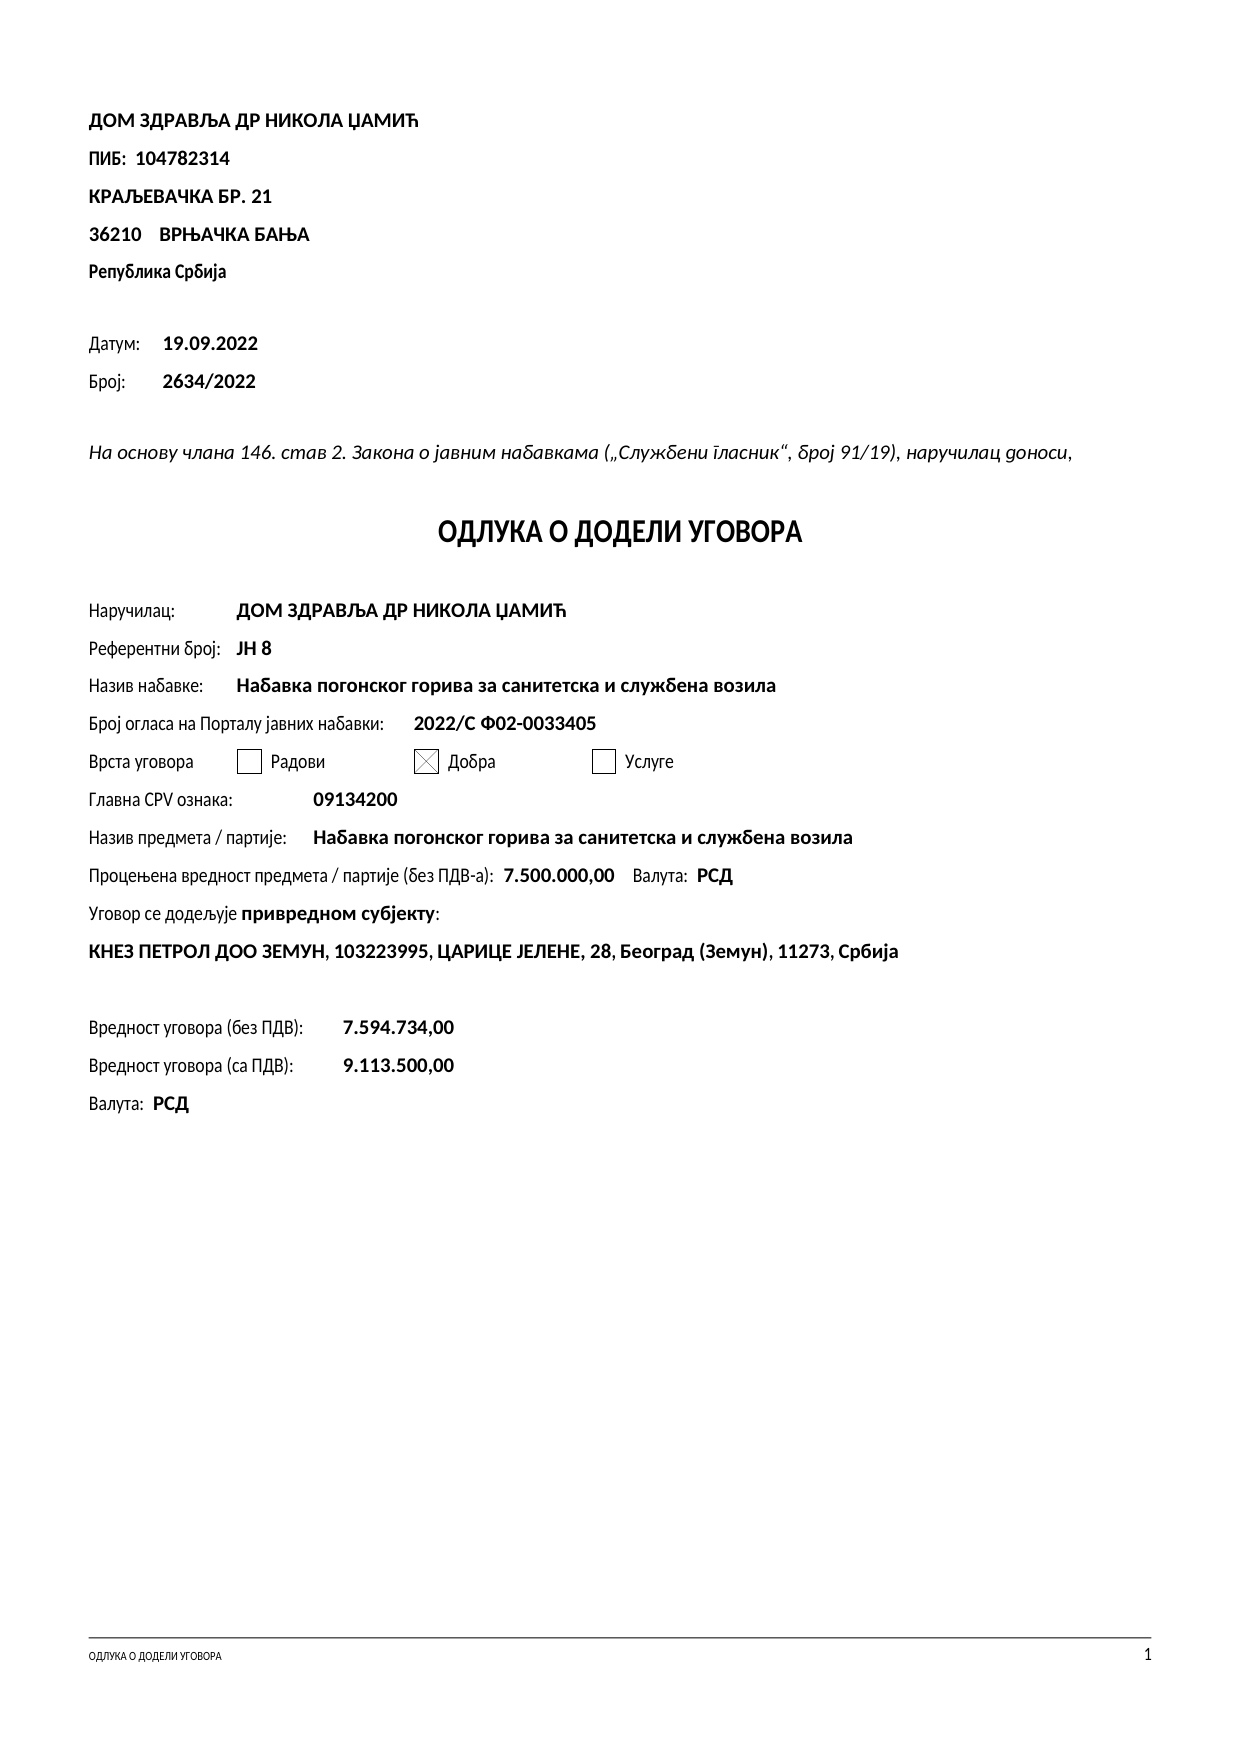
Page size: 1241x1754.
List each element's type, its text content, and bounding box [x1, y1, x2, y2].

text На основу члана 146. став 2. Закона о јавним набавкама („Службени гласник“, број 91/19), наручилац доноси, [89, 439, 1152, 464]
text ДОМ ЗДРАВЉА ДР НИКОЛА ЏАМИЋ [89, 107, 1152, 132]
text Референтни број: ЈН 8 [89, 635, 1152, 660]
text Процењена вредност предмета / партије (без ПДВ-а): 7.500.000,00 Валута: РСД [89, 862, 1152, 888]
text Број: 2634/2022 [89, 368, 1152, 393]
text Главна CPV ознака: 09134200 [89, 786, 1152, 812]
text Назив набавке: Набавка погонског горива за санитетска и службена возила [89, 673, 1152, 698]
text Република Србија [89, 259, 1152, 284]
text Вредност уговора (са ПДВ): 9.113.500,00 [89, 1052, 1152, 1077]
text Вредност уговора (без ПДВ): 7.594.734,00 [89, 1014, 1152, 1039]
text ПИБ: 104782314 [89, 145, 1152, 170]
text Наручилац: ДОМ ЗДРАВЉА ДР НИКОЛА ЏАМИЋ [89, 597, 1152, 622]
text КРАЉЕВАЧКА БР. 21 [89, 183, 1152, 208]
text Назив предмета / партије: Набавка погонског горива за санитетска и службена возила [89, 824, 1152, 850]
text Датум: 19.09.2022 [89, 330, 1152, 355]
table_header КНЕЗ ПЕТРОЛ ДОО ЗЕМУН, 103223995, ЦАРИЦЕ ЈЕЛЕНЕ, 28, Београд (Земун), 11273, Србија [89, 932, 1152, 970]
text Уговор се додељује привредном субјекту: [89, 900, 1152, 926]
text Врста уговора Радови Добра Услуге [89, 748, 1152, 774]
text 36210 ВРЊАЧКА БАЊА [89, 221, 1152, 246]
text ОДЛУКА О ДОДЕЛИ УГОВОРА [89, 510, 1152, 551]
text Број огласа на Порталу јавних набавки: 2022/С Ф02-0033405 [89, 711, 1152, 736]
text Валута: РСД [89, 1090, 1152, 1115]
